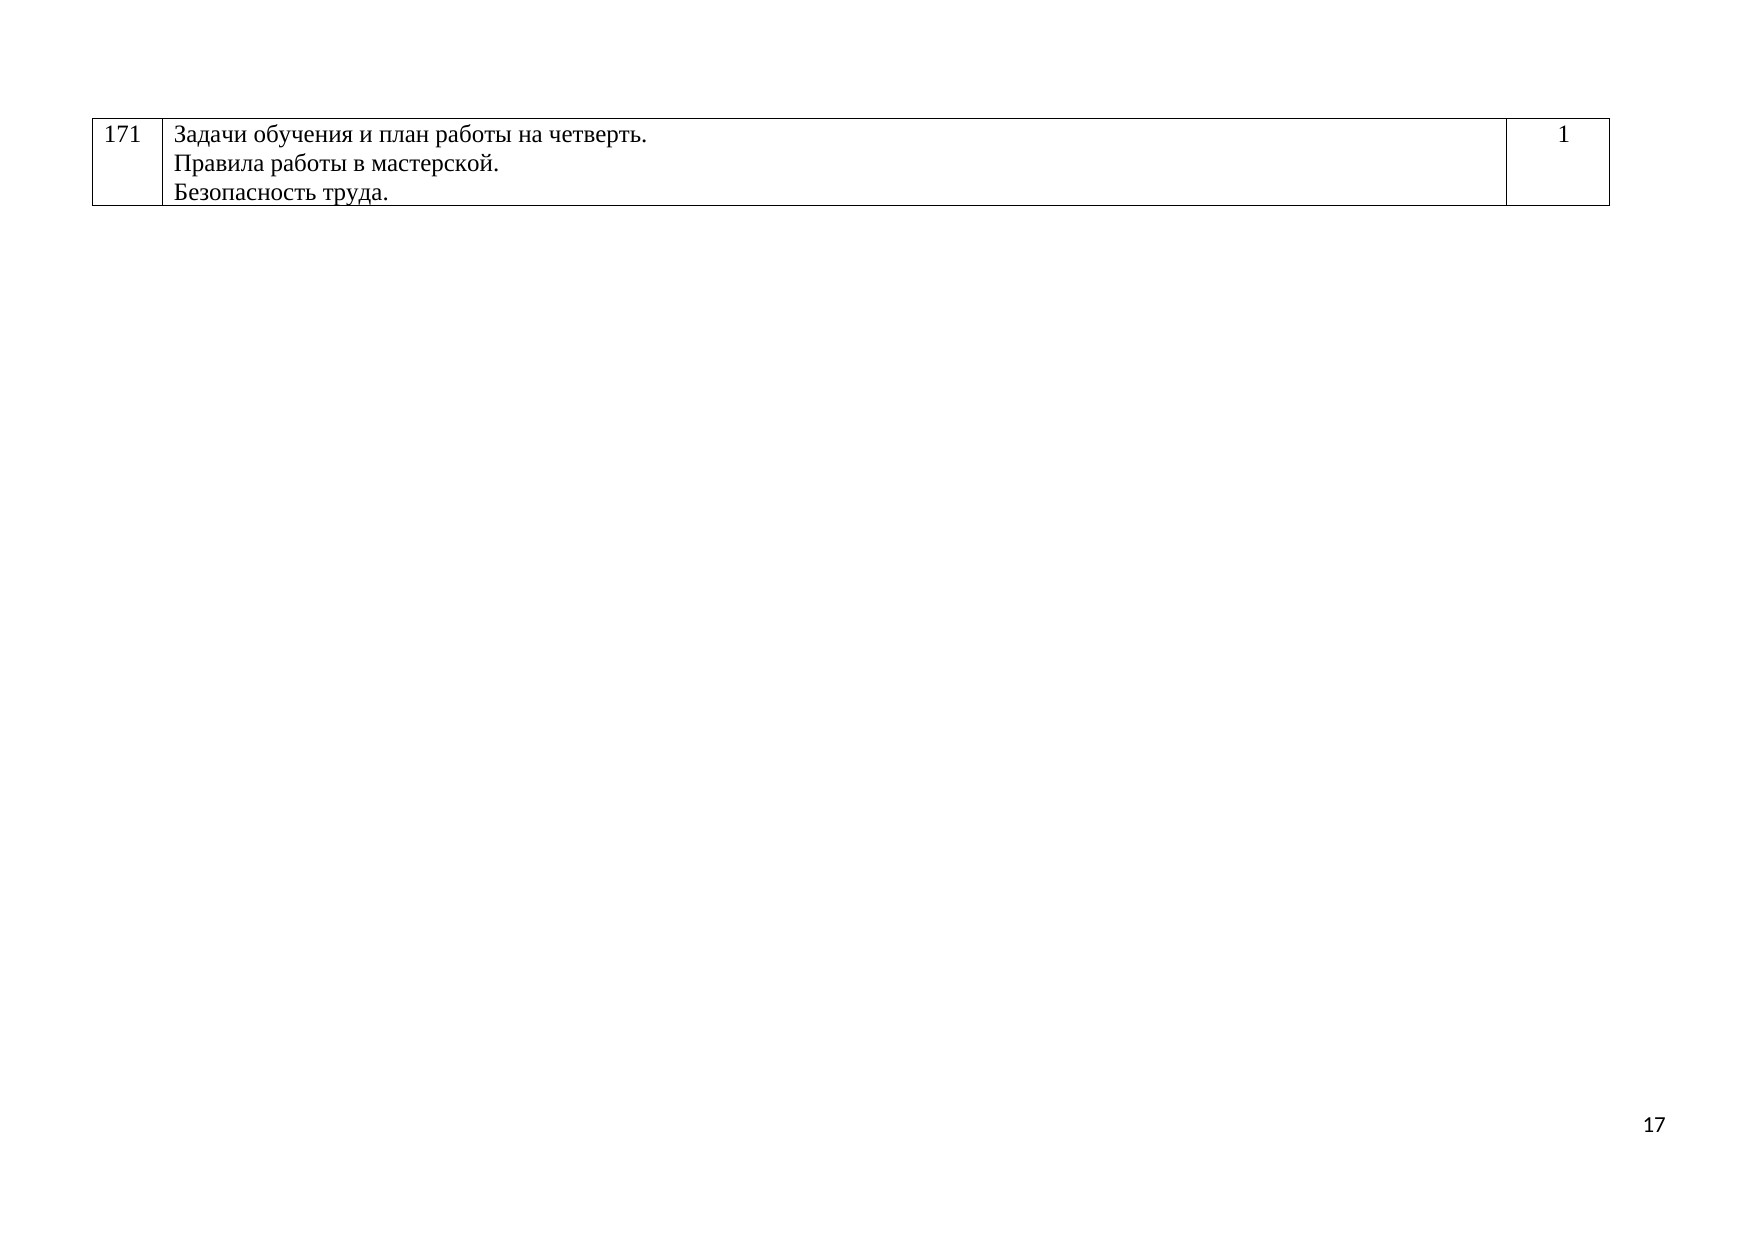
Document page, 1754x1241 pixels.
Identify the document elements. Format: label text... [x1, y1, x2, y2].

table_header 1 [1507, 119, 1609, 205]
table_header Задачи обучения и план работы на четверть. Правила работы в мастерской. Безопасность труда. [163, 119, 1506, 205]
table_header 171 [93, 119, 162, 205]
